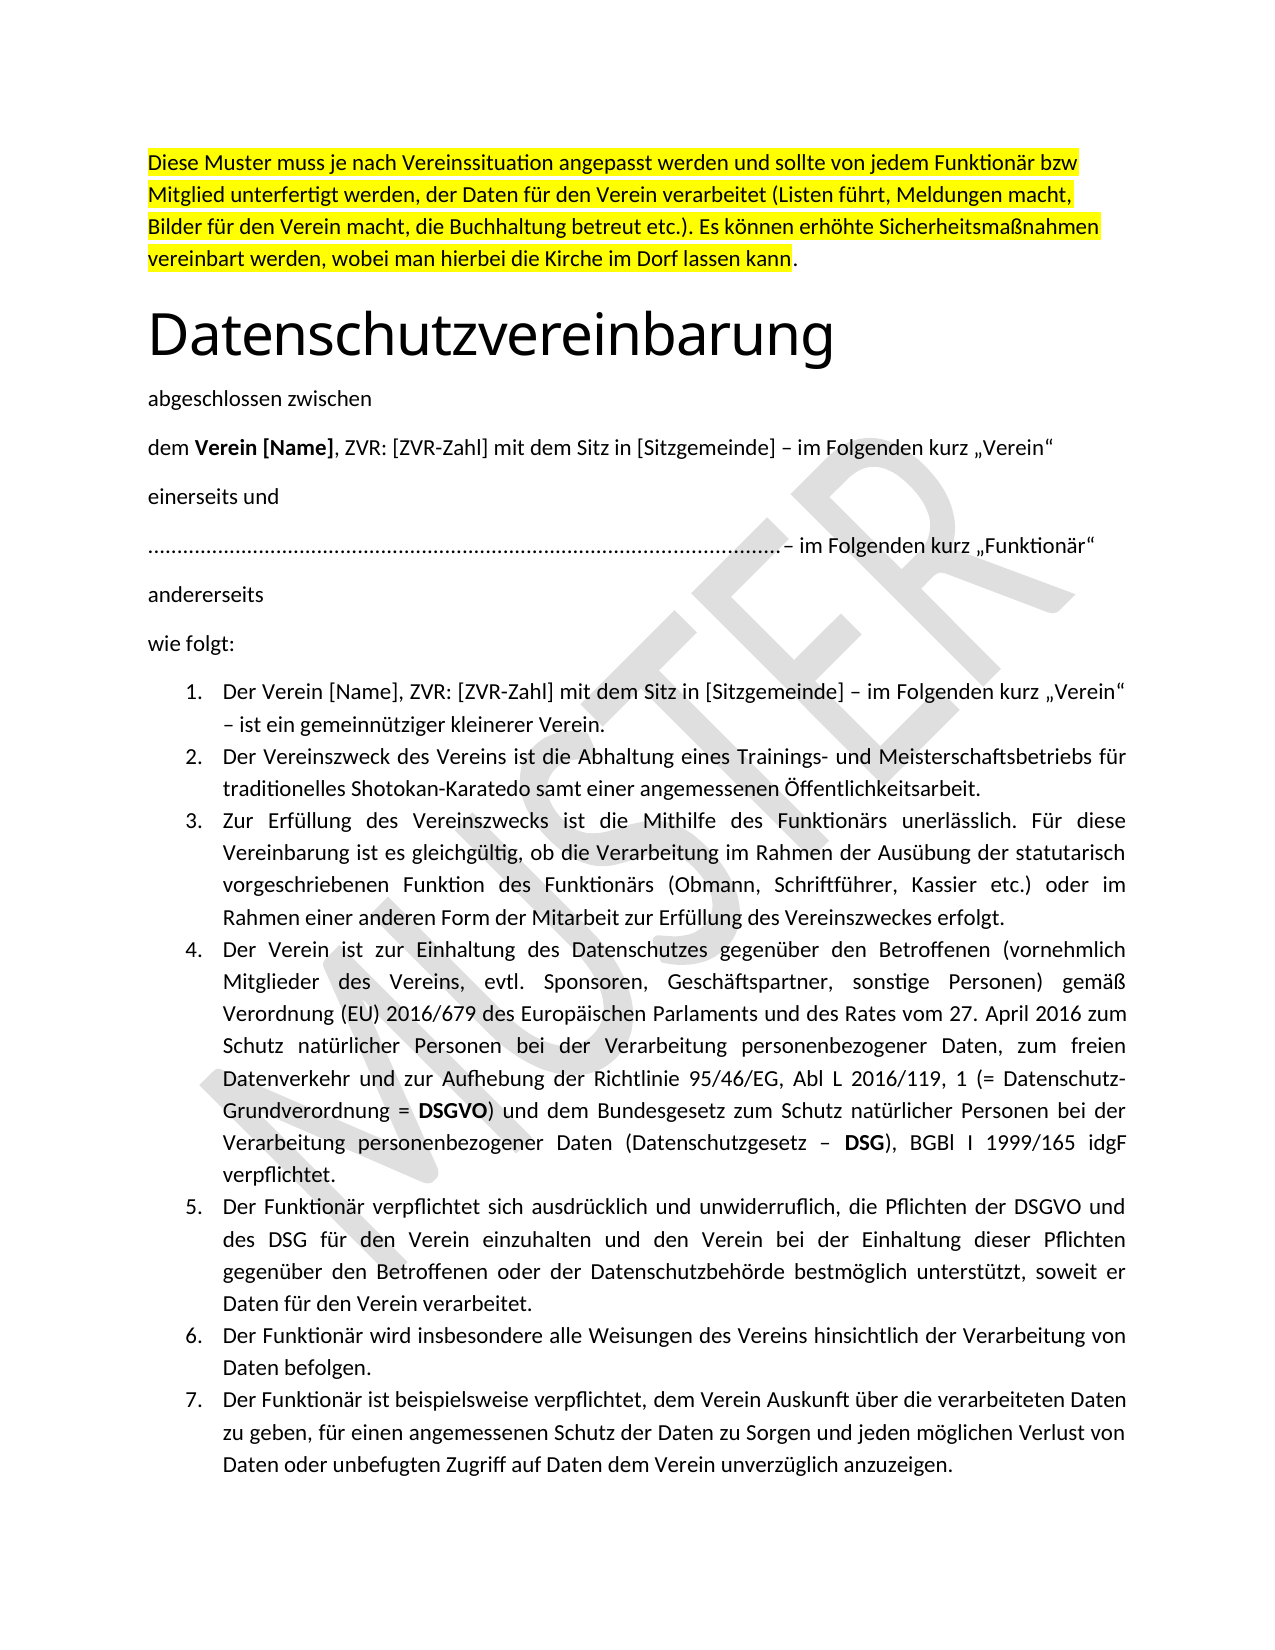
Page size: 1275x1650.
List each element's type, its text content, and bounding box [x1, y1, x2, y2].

text dem Verein [Name], ZVR: [ZVR-Zahl] mit dem Sitz in [Sitzgemeinde] – im Folgenden kurz „Verein“ [148, 433, 1127, 461]
list Der Vereinszweck des Vereins ist die Abhaltung eines Trainings- und Meisterschaftsbetriebs für traditionelles Shotokan-Karatedo samt einer angemessenen Öffentlichkeitsarbeit. [185, 742, 1127, 802]
text wie folgt: [148, 629, 1127, 657]
text andererseits [148, 580, 1127, 608]
list Der Verein ist zur Einhaltung des Datenschutzes gegenüber den Betroffenen (vornehmlich Mitglieder des Vereins, evtl. Sponsoren, Geschäftspartner, sonstige Personen) gemäß Verordnung (EU) 2016/679 des Europäischen Parlaments und des Rates vom 27. April 2016 zum Schutz natürlicher Personen bei der Verarbeitung personenbezogener Daten, zum freien Datenverkehr und zur Aufhebung der Richtlinie 95/46/EG, Abl L 2016/119, 1 (= Datenschutz-Grundverordnung = DSGVO) und dem Bundesgesetz zum Schutz natürlicher Personen bei der Verarbeitung personenbezogener Daten (Datenschutzgesetz – DSG), BGBl I 1999/165 idgF verpflichtet. [185, 935, 1127, 1188]
text abgeschlossen zwischen [148, 384, 1127, 412]
list Zur Erfüllung des Vereinszwecks ist die Mithilfe des Funktionärs unerlässlich. Für diese Vereinbarung ist es gleichgültig, ob die Verarbeitung im Rahmen der Ausübung der statutarisch vorgeschriebenen Funktion des Funktionärs (Obmann, Schriftführer, Kassier etc.) oder im Rahmen einer anderen Form der Mitarbeit zur Erfüllung des Vereinszweckes erfolgt. [185, 806, 1127, 931]
text – im Folgenden kurz „Funktionär“ [148, 531, 1127, 559]
list Der Funktionär verpflichtet sich ausdrücklich und unwiderruflich, die Pflichten der DSGVO und des DSG für den Verein einzuhalten und den Verein bei der Einhaltung dieser Pflichten gegenüber den Betroffenen oder der Datenschutzbehörde bestmöglich unterstützt, soweit er Daten für den Verein verarbeitet. [185, 1192, 1127, 1317]
list Der Funktionär ist beispielsweise verpflichtet, dem Verein Auskunft über die verarbeiteten Daten zu geben, für einen angemessenen Schutz der Daten zu Sorgen und jeden möglichen Verlust von Daten oder unbefugten Zugriff auf Daten dem Verein unverzüglich anzuzeigen. [185, 1386, 1127, 1478]
text Diese Muster muss je nach Vereinssituation angepasst werden und sollte von jedem Funktionär bzw Mitglied unterfertigt werden, der Daten für den Verein verarbeitet (Listen führt, Meldungen macht, Bilder für den Verein macht, die Buchhaltung betreut etc.). Es können erhöhte Sicherheitsmaßnahmen vereinbart werden, wobei man hierbei die Kirche im Dorf lassen kann. [148, 148, 1127, 272]
list Der Verein [Name], ZVR: [ZVR-Zahl] mit dem Sitz in [Sitzgemeinde] – im Folgenden kurz „Verein“ – ist ein gemeinnütziger kleinerer Verein. [185, 677, 1127, 738]
text einerseits und [148, 482, 1127, 510]
list Der Funktionär wird insbesondere alle Weisungen des Vereins hinsichtlich der Verarbeitung von Daten befolgen. [185, 1321, 1127, 1381]
title Datenschutzvereinbarung [148, 293, 1127, 372]
